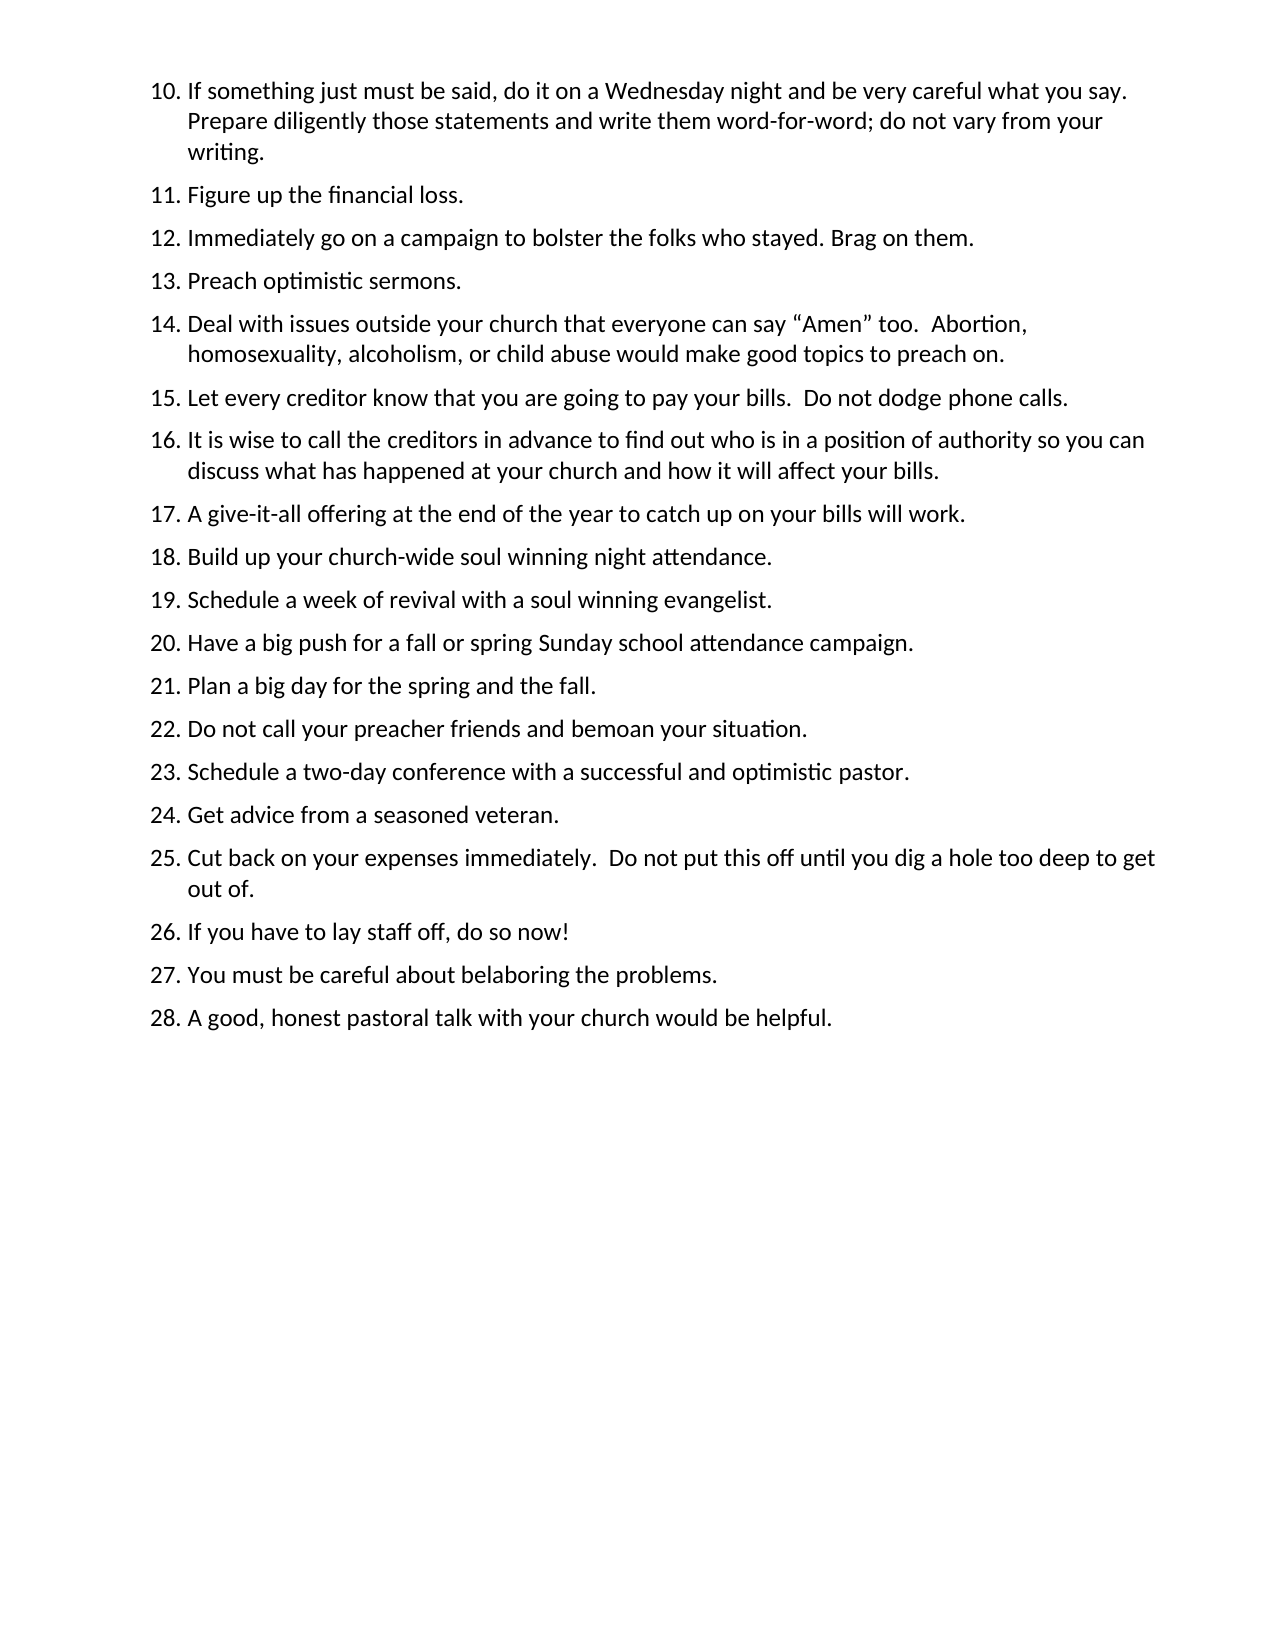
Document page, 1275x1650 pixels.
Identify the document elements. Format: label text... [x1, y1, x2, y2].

list A good, honest pastoral talk with your church would be helpful. [150, 1002, 1162, 1032]
list Deal with issues outside your church that everyone can say “Amen” too. Abortion, homosexuality, alcoholism, or child abuse would make good topics to preach on. [150, 308, 1162, 369]
list Do not call your preacher friends and bemoan your situation. [150, 713, 1162, 744]
list Schedule a week of revival with a soul winning evangelist. [150, 584, 1162, 615]
list It is wise to call the creditors in advance to find out who is in a position of authority so you can discuss what has happened at your church and how it will affect your bills. [150, 425, 1162, 486]
list Plan a big day for the spring and the fall. [150, 670, 1162, 701]
list Have a big push for a fall or spring Sunday school attendance campaign. [150, 627, 1162, 658]
list If something just must be said, do it on a Wednesday night and be very careful what you say. Prepare diligently those statements and write them word-for-word; do not vary from your writing. [150, 75, 1162, 167]
list Preach optimistic sermons. [150, 265, 1162, 296]
list Schedule a two-day conference with a successful and optimistic pastor. [150, 756, 1162, 787]
list Immediately go on a campaign to bolster the folks who stayed. Brag on them. [150, 222, 1162, 253]
list If you have to lay staff off, do so now! [150, 916, 1162, 946]
list A give-it-all offering at the end of the year to catch up on your bills will work. [150, 498, 1162, 529]
list You must be careful about belaboring the problems. [150, 959, 1162, 989]
list Get advice from a seasoned veteran. [150, 799, 1162, 830]
list Build up your church-wide soul winning night attendance. [150, 541, 1162, 572]
list Let every creditor know that you are going to pay your bills. Do not dodge phone calls. [150, 382, 1162, 412]
list Figure up the financial loss. [150, 179, 1162, 209]
list Cut back on your expenses immediately. Do not put this off until you dig a hole too deep to get out of. [150, 842, 1162, 903]
